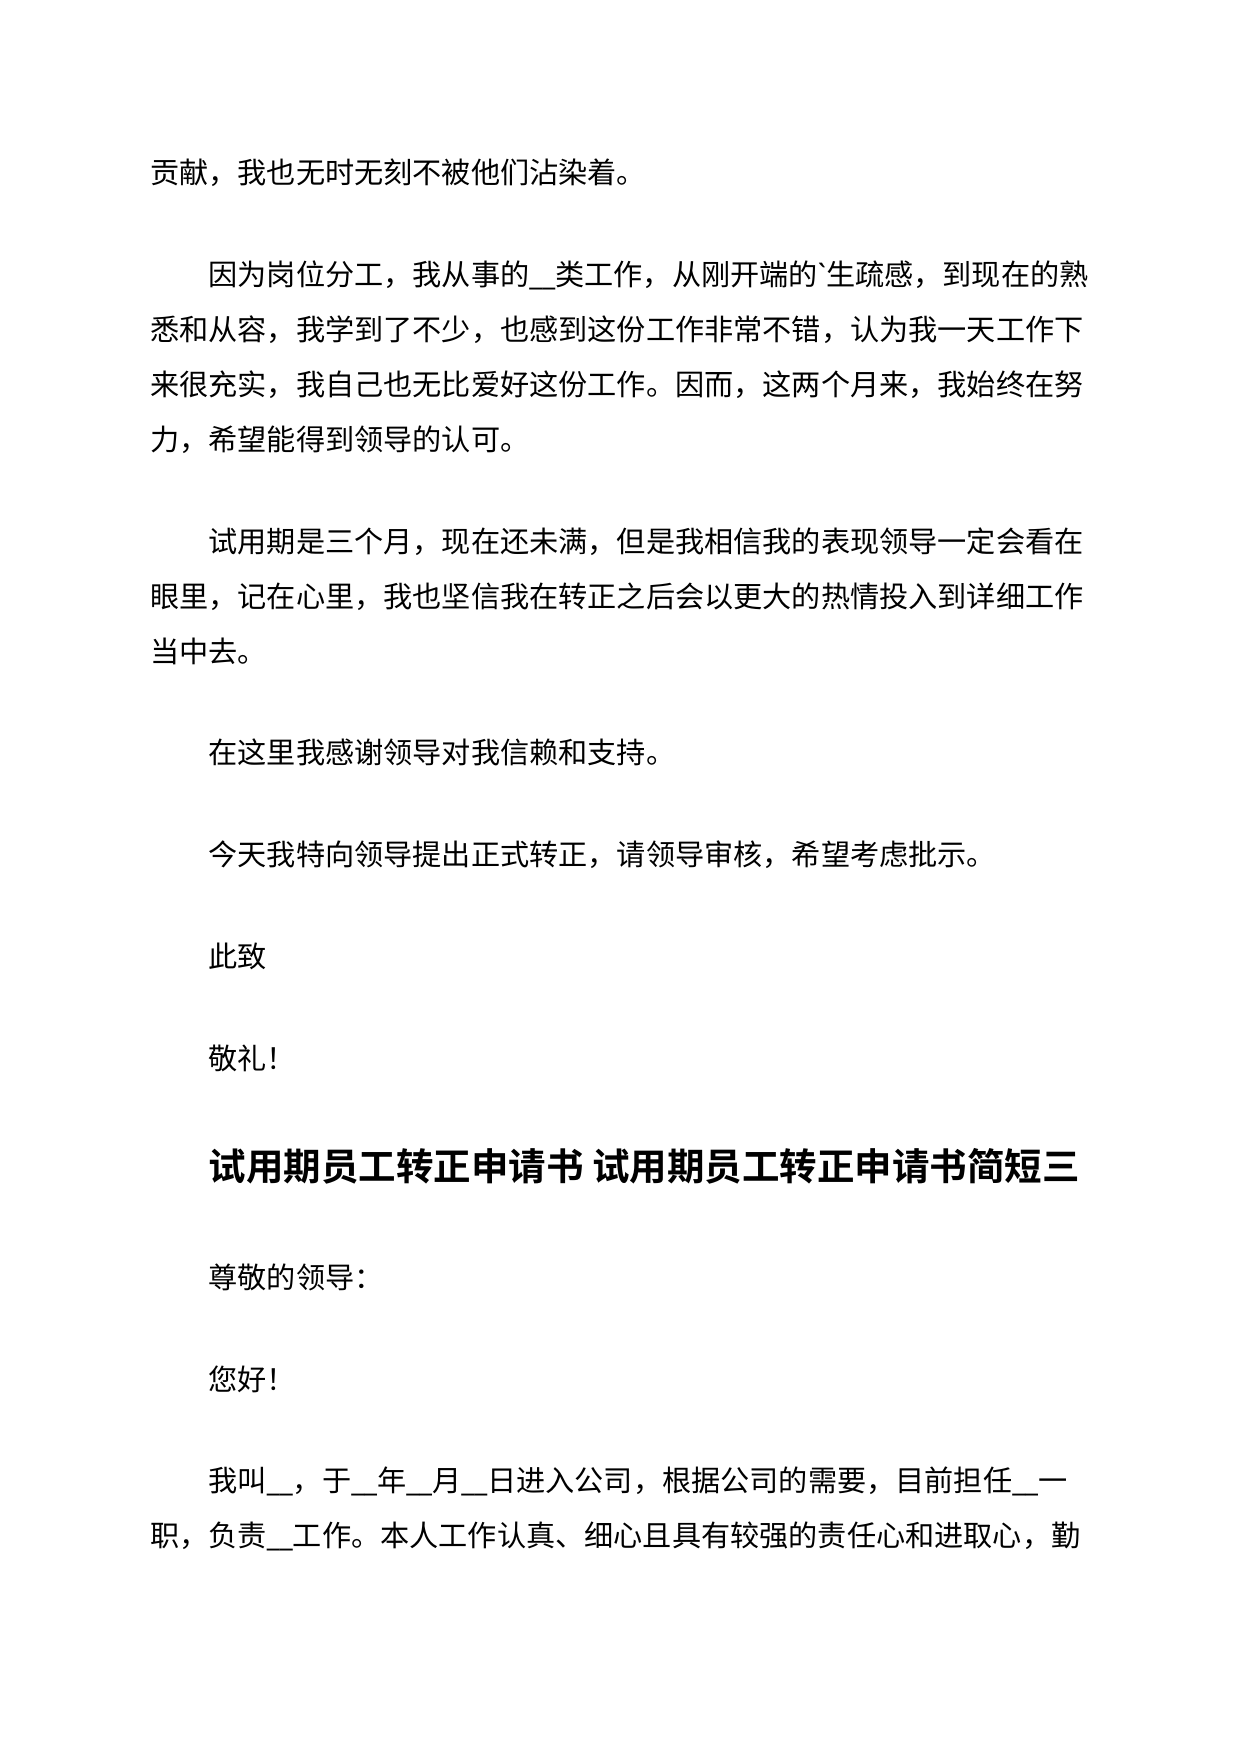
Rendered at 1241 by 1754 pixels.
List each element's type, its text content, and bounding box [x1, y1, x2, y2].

text 敬礼！ [150, 1035, 1090, 1077]
text 今天我特向领导提出正式转正，请领导审核，希望考虑批示。 [150, 832, 1090, 874]
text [150, 1458, 1090, 1555]
text 试用期是三个月，现在还未满，但是我相信我的表现领导一定会看在眼里，记在心里，我也坚信我在转正之后会以更大的热情投入到详细工作当中去。 [150, 518, 1090, 670]
text 在这里我感谢领导对我信赖和支持。 [150, 730, 1090, 772]
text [150, 150, 1090, 192]
text 此致 [150, 933, 1090, 976]
text 因为岗位分工，我从事的__类工作，从刚开端的`生疏感，到现在的熟悉和从容，我学到了不少，也感到这份工作非常不错，认为我一天工作下来很充实，我自己也无比爱好这份工作。因而，这两个月来，我始终在努力，希望能得到领导的认可。 [150, 252, 1090, 459]
text 您好！ [150, 1356, 1090, 1398]
text 尊敬的领导： [150, 1254, 1090, 1297]
text 试用期员工转正申请书 试用期员工转正申请书简短三 [150, 1137, 1090, 1191]
